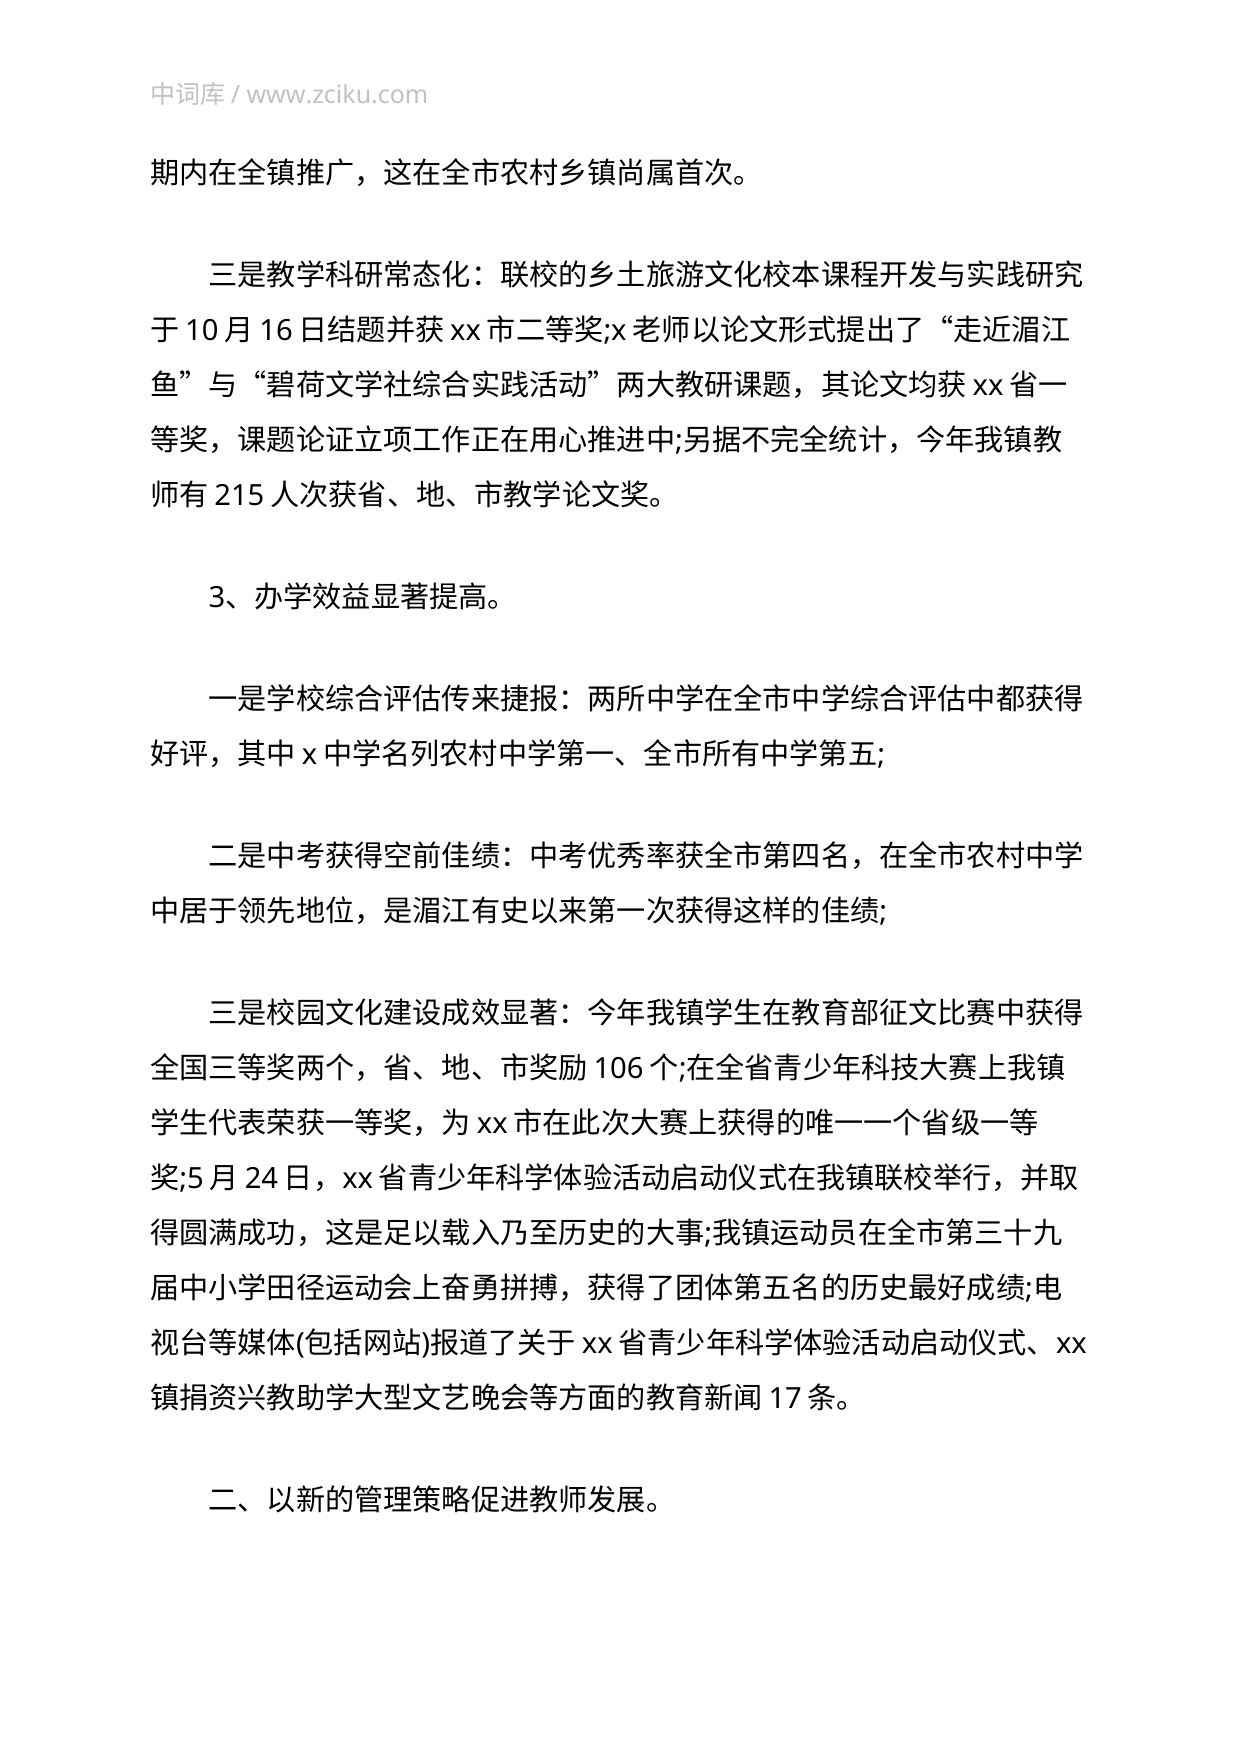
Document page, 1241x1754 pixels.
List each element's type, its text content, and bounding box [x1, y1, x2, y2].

text 二是中考获得空前佳绩：中考优秀率获全市第四名，在全市农村中学中居于领先地位，是湄江有史以来第一次获得这样的佳绩; [150, 832, 1090, 930]
text 三是教学科研常态化：联校的乡土旅游文化校本课程开发与实践研究于10月16日结题并获xx市二等奖;x老师以论文形式提出了“走近湄江鱼”与“碧荷文学社综合实践活动”两大教研课题，其论文均获xx省一等奖，课题论证立项工作正在用心推进中;另据不完全统计，今年我镇教师有215人次获省、地、市教学论文奖。 [150, 252, 1090, 514]
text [150, 150, 1090, 192]
text 3、办学效益显著提高。 [150, 574, 1090, 616]
text 二、以新的管理策略促进教师发展。 [150, 1476, 1090, 1518]
text 一是学校综合评估传来捷报：两所中学在全市中学综合评估中都获得好评，其中x中学名列农村中学第一、全市所有中学第五; [150, 676, 1090, 773]
text 三是校园文化建设成效显著：今年我镇学生在教育部征文比赛中获得全国三等奖两个，省、地、市奖励106个;在全省青少年科技大赛上我镇学生代表荣获一等奖，为xx市在此次大赛上获得的唯一一个省级一等奖;5月24日，xx省青少年科学体验活动启动仪式在我镇联校举行，并取得圆满成功，这是足以载入乃至历史的大事;我镇运动员在全市第三十九届中小学田径运动会上奋勇拼搏，获得了团体第五名的历史最好成绩;电视台等媒体(包括网站)报道了关于xx省青少年科学体验活动启动仪式、xx镇捐资兴教助学大型文艺晚会等方面的教育新闻17条。 [150, 989, 1090, 1417]
